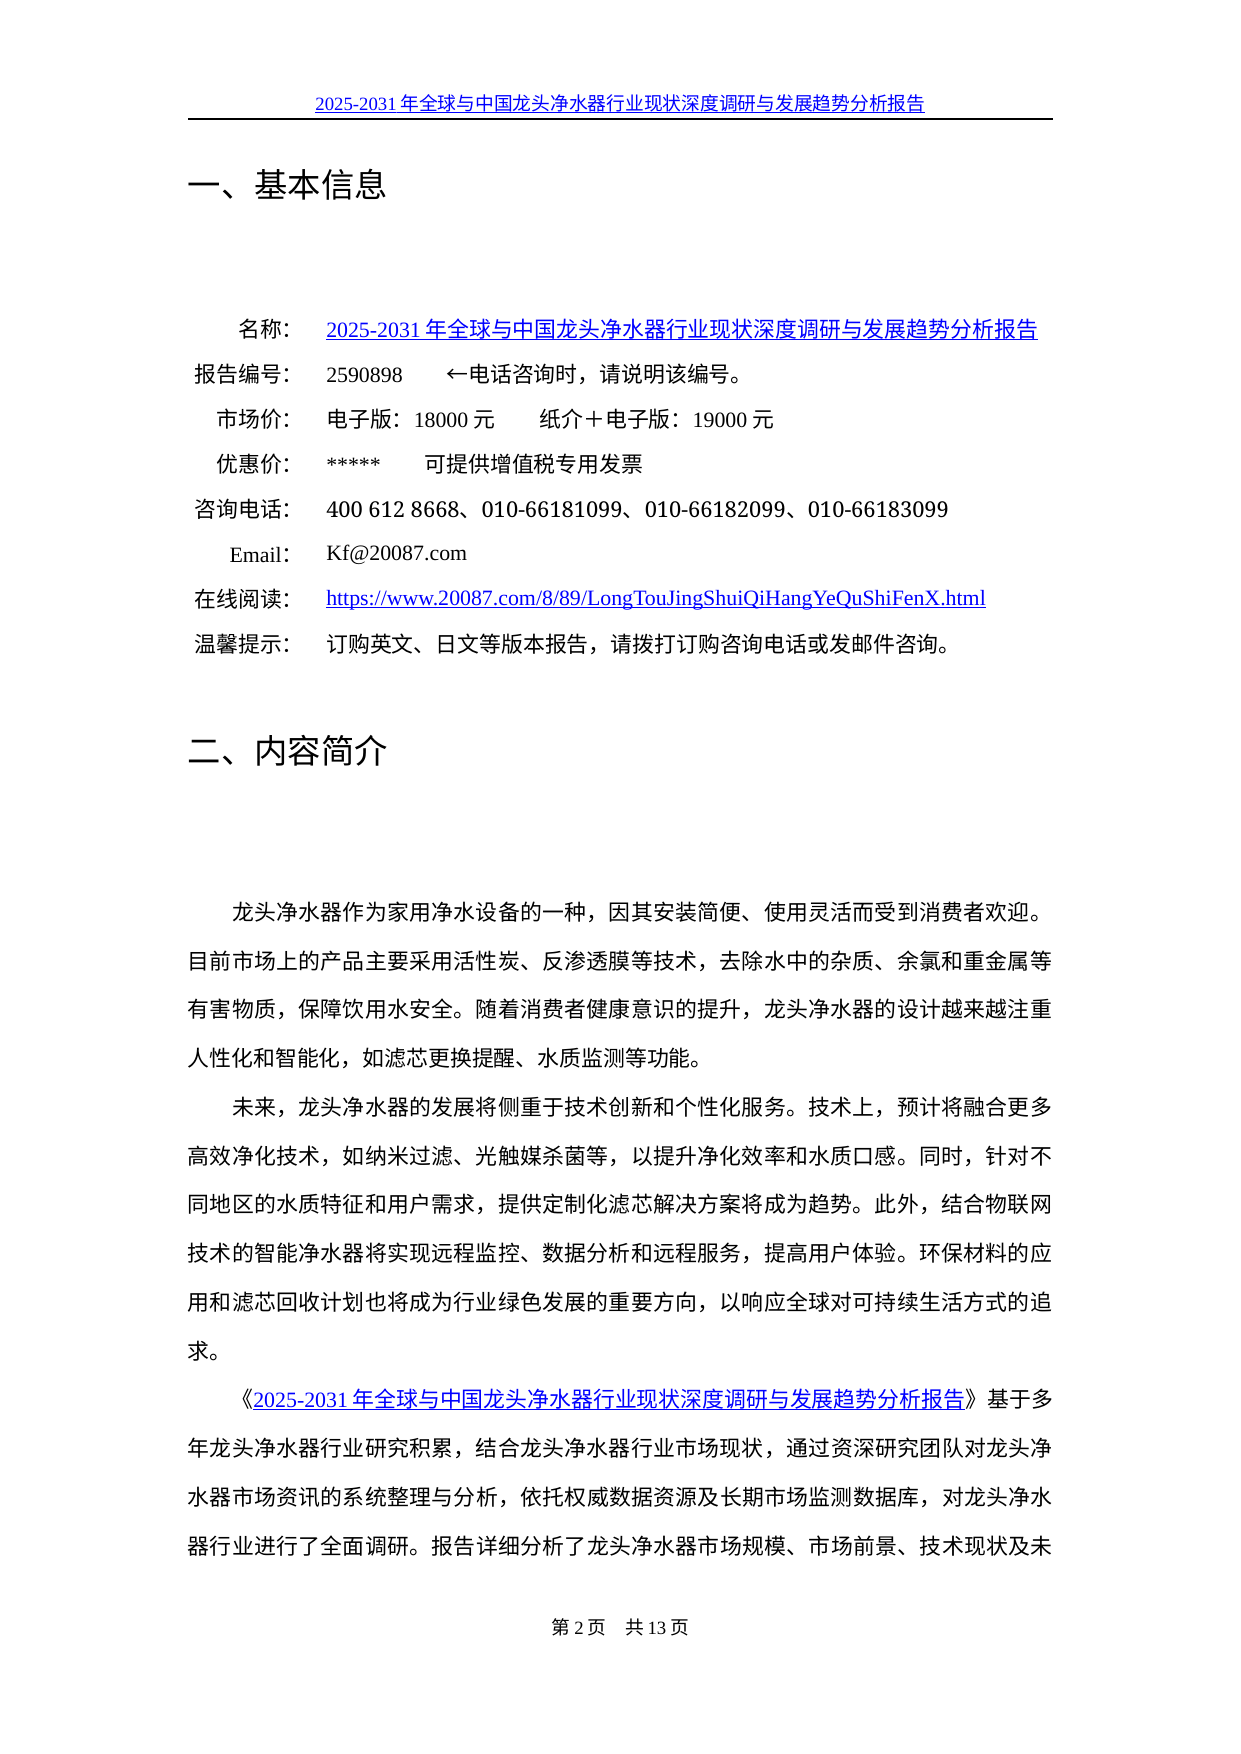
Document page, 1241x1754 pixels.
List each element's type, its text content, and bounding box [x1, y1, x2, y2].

table_cell 市场价： [167, 402, 315, 447]
title 二、内容简介 [187, 717, 1053, 782]
table_cell Email： [167, 537, 315, 582]
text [187, 894, 1053, 1561]
table_header 名称： [167, 312, 315, 357]
table_cell Kf@20087.com [315, 537, 1073, 582]
table_header 2025-2031年全球与中国龙头净水器行业现状深度调研与发展趋势分析报告 [315, 312, 1073, 357]
table_cell 订购英文、日文等版本报告，请拨打订购咨询电话或发邮件咨询。 [315, 627, 1073, 672]
table_cell 400 612 8668、010-66181099、010-66182099、010-66183099 [315, 492, 1073, 537]
table_cell ***** 可提供增值税专用发票 [315, 447, 1073, 492]
table_cell 在线阅读： [167, 582, 315, 627]
table_cell 电子版：18000 元 纸介＋电子版：19000 元 [315, 402, 1073, 447]
title 一、基本信息 [187, 150, 1053, 215]
table_cell 咨询电话： [167, 492, 315, 537]
table_cell 温馨提示： [167, 627, 315, 672]
table_cell [315, 582, 1073, 627]
table_cell 优惠价： [167, 447, 315, 492]
table_cell 报告编号： [167, 357, 315, 402]
table_cell 2590898 ←电话咨询时，请说明该编号。 [315, 357, 1073, 402]
